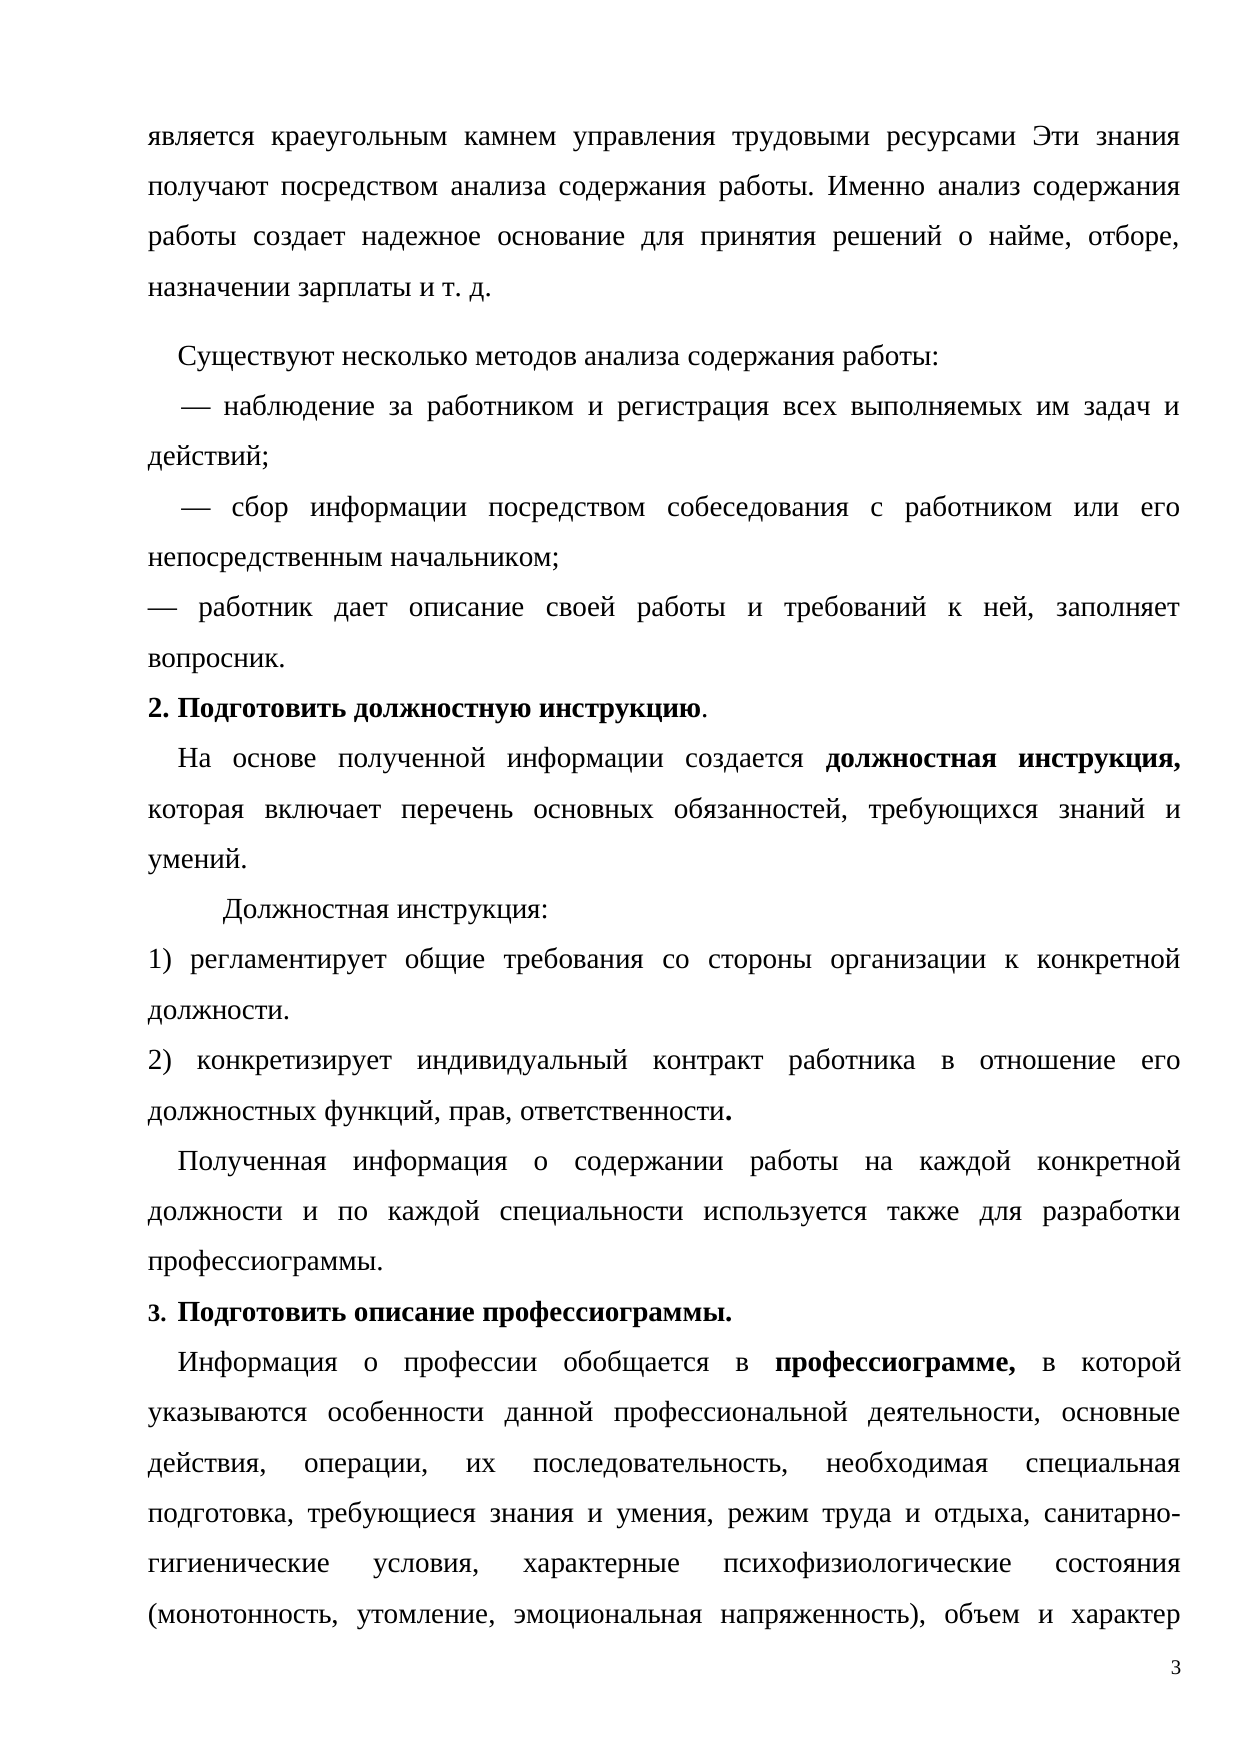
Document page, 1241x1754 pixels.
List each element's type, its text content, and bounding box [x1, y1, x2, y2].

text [148, 1344, 1181, 1629]
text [148, 118, 1181, 303]
text На основе полученной информации создается должностная инструкция, которая включает перечень основных обязанностей, требующихся знаний и умений. [148, 741, 1181, 875]
text Существуют несколько методов анализа содержания работы: [148, 338, 1181, 372]
text 1) регламентирует общие требования со стороны организации к конкретной должности. [148, 942, 1181, 1026]
text Полученная информация о содержании работы на каждой конкретной должности и по каждой специальности используется также для разработки профессиограммы. [148, 1143, 1181, 1277]
text Должностная инструкция: [148, 892, 1181, 925]
text — наблюдение за работником и регистрация всех выполняемых им задач и действий; [148, 388, 1181, 472]
text — сбор информации посредством собеседования с работником или его непосредственным начальником; [148, 489, 1181, 573]
text — работник дает описание своей работы и требований к ней, заполняет вопросник. [148, 590, 1181, 673]
list Подготовить описание профессиограммы. [148, 1294, 1181, 1328]
text 2. Подготовить должностную инструкцию. [148, 690, 1181, 724]
text 2) конкретизирует индивидуальный контракт работника в отношение его должностных функций, прав, ответственности. [148, 1042, 1181, 1126]
